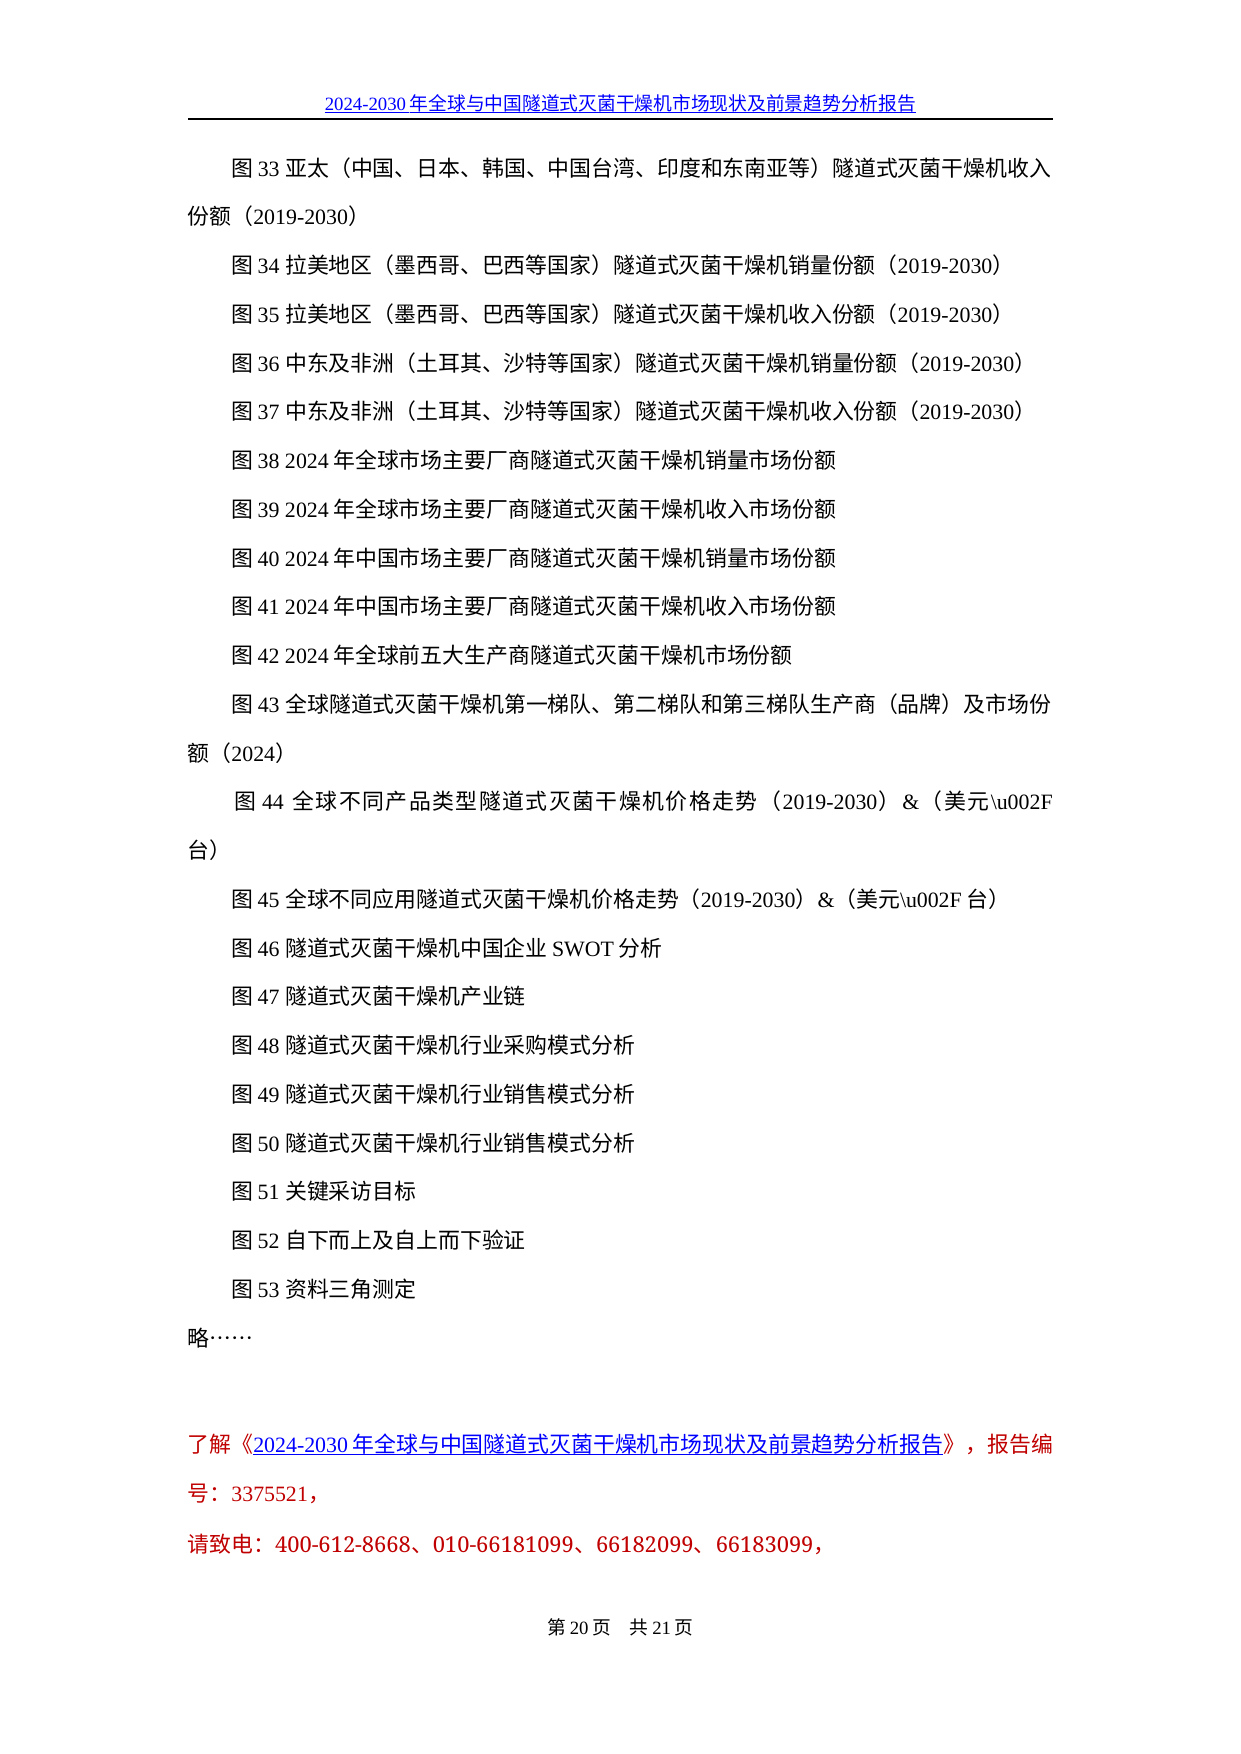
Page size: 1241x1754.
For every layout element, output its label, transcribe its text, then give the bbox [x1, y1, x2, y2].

text 了解《2024-2030年全球与中国隧道式灭菌干燥机市场现状及前景趋势分析报告》，报告编号：3375521， [187, 1427, 1053, 1508]
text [187, 150, 1053, 1353]
text 请致电：400-612-8668、010-66181099、66182099、66183099， [187, 1527, 1053, 1559]
